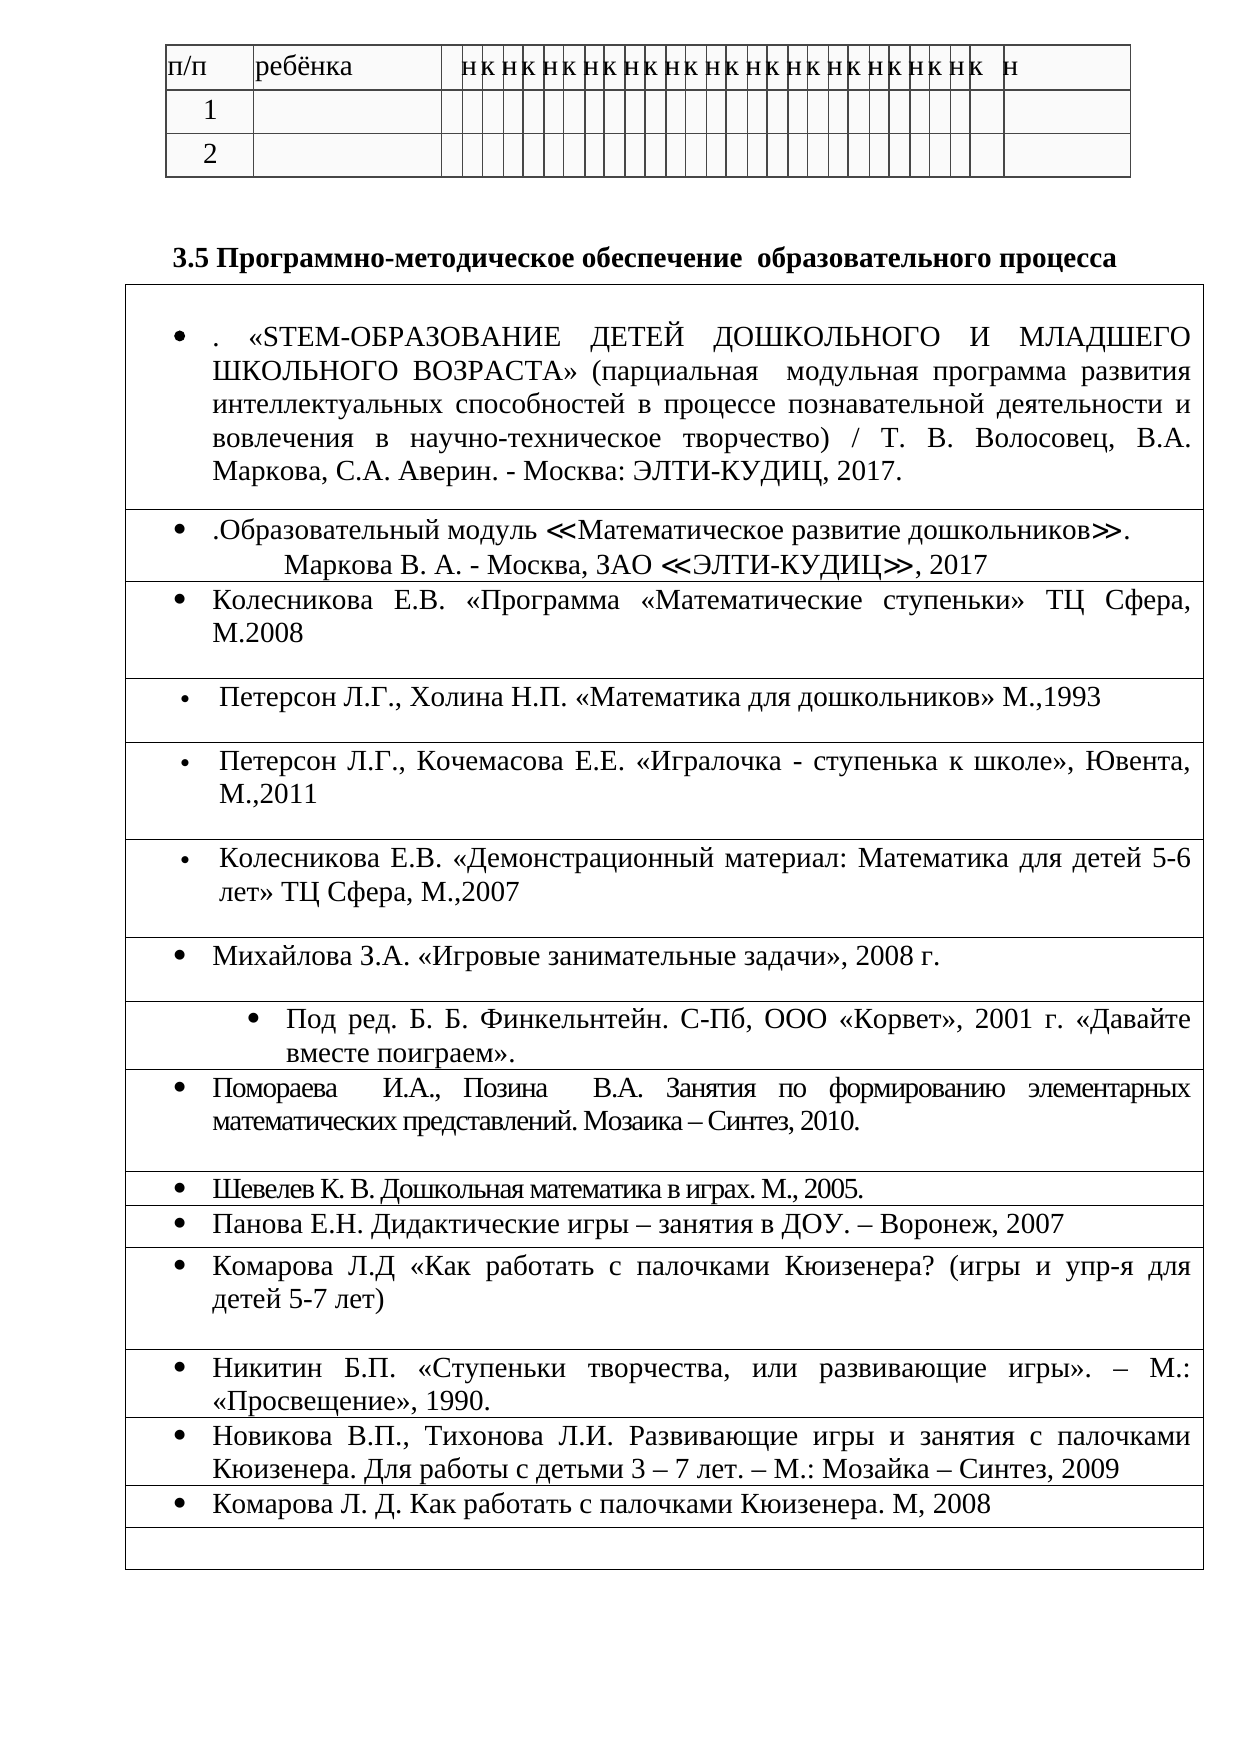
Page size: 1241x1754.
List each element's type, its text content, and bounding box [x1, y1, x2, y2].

table_cell [971, 91, 1003, 133]
table_cell [483, 91, 503, 133]
table_cell н [564, 46, 584, 89]
table_cell к [789, 46, 807, 89]
table_cell [1005, 134, 1130, 176]
table_cell [524, 134, 543, 176]
table_header Ф.И. ребёнка [254, 46, 441, 89]
table_cell [646, 91, 665, 133]
table_cell [829, 91, 847, 133]
table_cell [667, 91, 685, 133]
table_cell н [524, 46, 543, 89]
table_cell [605, 91, 624, 133]
table_cell к [951, 46, 969, 89]
table_cell Михайлова З.А. «Игровые занимательные задачи», 2008 г. [126, 938, 1203, 1001]
table_cell к [829, 46, 847, 89]
table_cell [442, 91, 462, 133]
table_cell Никитин Б.П. «Ступеньки творчества, или развивающие игры». – М.: «Просвещение», 1990. [126, 1350, 1203, 1417]
table_cell [911, 134, 929, 176]
table_cell [564, 91, 584, 133]
table_cell к [586, 46, 603, 89]
table_cell [545, 91, 563, 133]
table_cell [748, 134, 766, 176]
table_cell [951, 91, 969, 133]
table_cell к [748, 46, 766, 89]
table_cell н [646, 46, 665, 89]
table_cell [254, 134, 441, 176]
table_cell [483, 134, 503, 176]
table_cell н [483, 46, 503, 89]
table_cell к [463, 46, 482, 89]
table_cell [626, 134, 644, 176]
table_cell 2 [167, 134, 253, 176]
table_cell н [768, 46, 787, 89]
table_cell к [626, 46, 644, 89]
table_cell [564, 134, 584, 176]
table_cell 1 [167, 91, 253, 133]
table_cell [707, 134, 725, 176]
table_cell [870, 91, 888, 133]
table_cell к [504, 46, 522, 89]
table_cell [808, 91, 828, 133]
table_cell [890, 134, 909, 176]
table_cell н [971, 46, 1003, 89]
table_cell Колесникова Е.В. «Демонстрационный материал: Математика для детей 5-6 лет» ТЦ Сфера, М.,2007 [126, 840, 1203, 937]
table_cell [1005, 91, 1130, 133]
table_cell [626, 91, 644, 133]
table_cell [545, 134, 563, 176]
table_cell [586, 91, 603, 133]
table_cell [971, 134, 1003, 176]
table_cell [463, 134, 482, 176]
table_cell н [930, 46, 950, 89]
table_cell [890, 91, 909, 133]
table_cell [646, 134, 665, 176]
table_cell [1005, 46, 1130, 89]
table_cell Петерсон Л.Г., Кочемасова Е.Е. «Игралочка - ступенька к школе», Ювента, М.,2011 [126, 743, 1203, 839]
table_cell к [707, 46, 725, 89]
table_cell Колесникова Е.В. «Программа «Математические ступеньки» ТЦ Сфера, М.2008 [126, 582, 1203, 678]
table_cell [849, 91, 869, 133]
table_cell .Образовательный модуль ≪Математическое развитие дошкольников≫. Маркова В. А. - Москва, ЗАО ≪ЭЛТИ-КУДИЦ≫, 2017 [126, 510, 1203, 581]
table_cell [789, 91, 807, 133]
table_cell к [911, 46, 929, 89]
table_header 3.5 Программно-методическое обеспечение образовательного процесса [126, 241, 1203, 284]
table_cell [768, 134, 787, 176]
table_cell к [870, 46, 888, 89]
table_cell Новикова В.П., Тихонова Л.И. Развивающие игры и занятия с палочками Кюизенера. Для работы с детьми 3 – 7 лет. – М.: Мозайка – Синтез, 2009 [126, 1418, 1203, 1485]
table_cell [727, 134, 747, 176]
table_cell [930, 91, 950, 133]
table_cell [748, 91, 766, 133]
table_cell [504, 91, 522, 133]
table_cell Петерсон Л.Г., Холина Н.П. «Математика для дошкольников» М.,1993 [126, 679, 1203, 742]
table_cell [126, 1528, 1203, 1569]
table_cell н [849, 46, 869, 89]
table_cell [504, 134, 522, 176]
table_cell [442, 134, 462, 176]
table_cell н [808, 46, 828, 89]
table_cell н [727, 46, 747, 89]
table_cell [930, 134, 950, 176]
table_cell к [545, 46, 563, 89]
table_cell [686, 134, 706, 176]
table_cell [911, 91, 929, 133]
table_cell [789, 134, 807, 176]
table_cell н [890, 46, 909, 89]
table_cell [768, 91, 787, 133]
table_cell Помораева И.А., Позина В.А. Занятия по формированию элементарных математических представлений. Мозаика – Синтез, 2010. [126, 1070, 1203, 1171]
table_cell Панова Е.Н. Дидактические игры – занятия в ДОУ. – Воронеж, 2007 [126, 1206, 1203, 1247]
table_cell н [442, 46, 462, 89]
table_cell [524, 91, 543, 133]
table_header № п/п [167, 46, 253, 89]
table_cell [808, 134, 828, 176]
table_cell Под ред. Б. Б. Финкельнтейн. С-Пб, ООО «Корвет», 2001 г. «Давайте вместе поиграем». [126, 1002, 1203, 1069]
table_cell [667, 134, 685, 176]
table_cell [686, 91, 706, 133]
table_cell . «STEM-ОБРАЗОВАНИЕ ДЕТЕЙ ДОШКОЛЬНОГО И МЛАДШЕГО ШКОЛЬНОГО ВОЗРАСТА» (парциальная модульная программа развития интеллектуальных способностей в процессе познавательной деятельности и вовлечения в научно-техническое творчество) / Т. В. Волосовец, В.А. Маркова, С.А. Аверин. - Москва: ЭЛТИ-КУДИЦ, 2017. [126, 285, 1203, 509]
table_cell [605, 134, 624, 176]
table_cell [829, 134, 847, 176]
table_cell [849, 134, 869, 176]
table_cell н [605, 46, 624, 89]
table_cell н [686, 46, 706, 89]
table_cell Комарова Л.Д «Как работать с палочками Кюизенера? (игры и упр-я для детей 5-7 лет) [126, 1248, 1203, 1349]
table_cell к [667, 46, 685, 89]
table_cell Комарова Л. Д. Как работать с палочками Кюизенера. М, 2008 [126, 1486, 1203, 1527]
table_cell [463, 91, 482, 133]
table_cell [870, 134, 888, 176]
table_cell [586, 134, 603, 176]
table_cell [254, 91, 441, 133]
table_cell [707, 91, 725, 133]
table_cell [727, 91, 747, 133]
table_cell [951, 134, 969, 176]
table_cell Шевелев К. В. Дошкольная математика в играх. М., 2005. [126, 1172, 1203, 1205]
